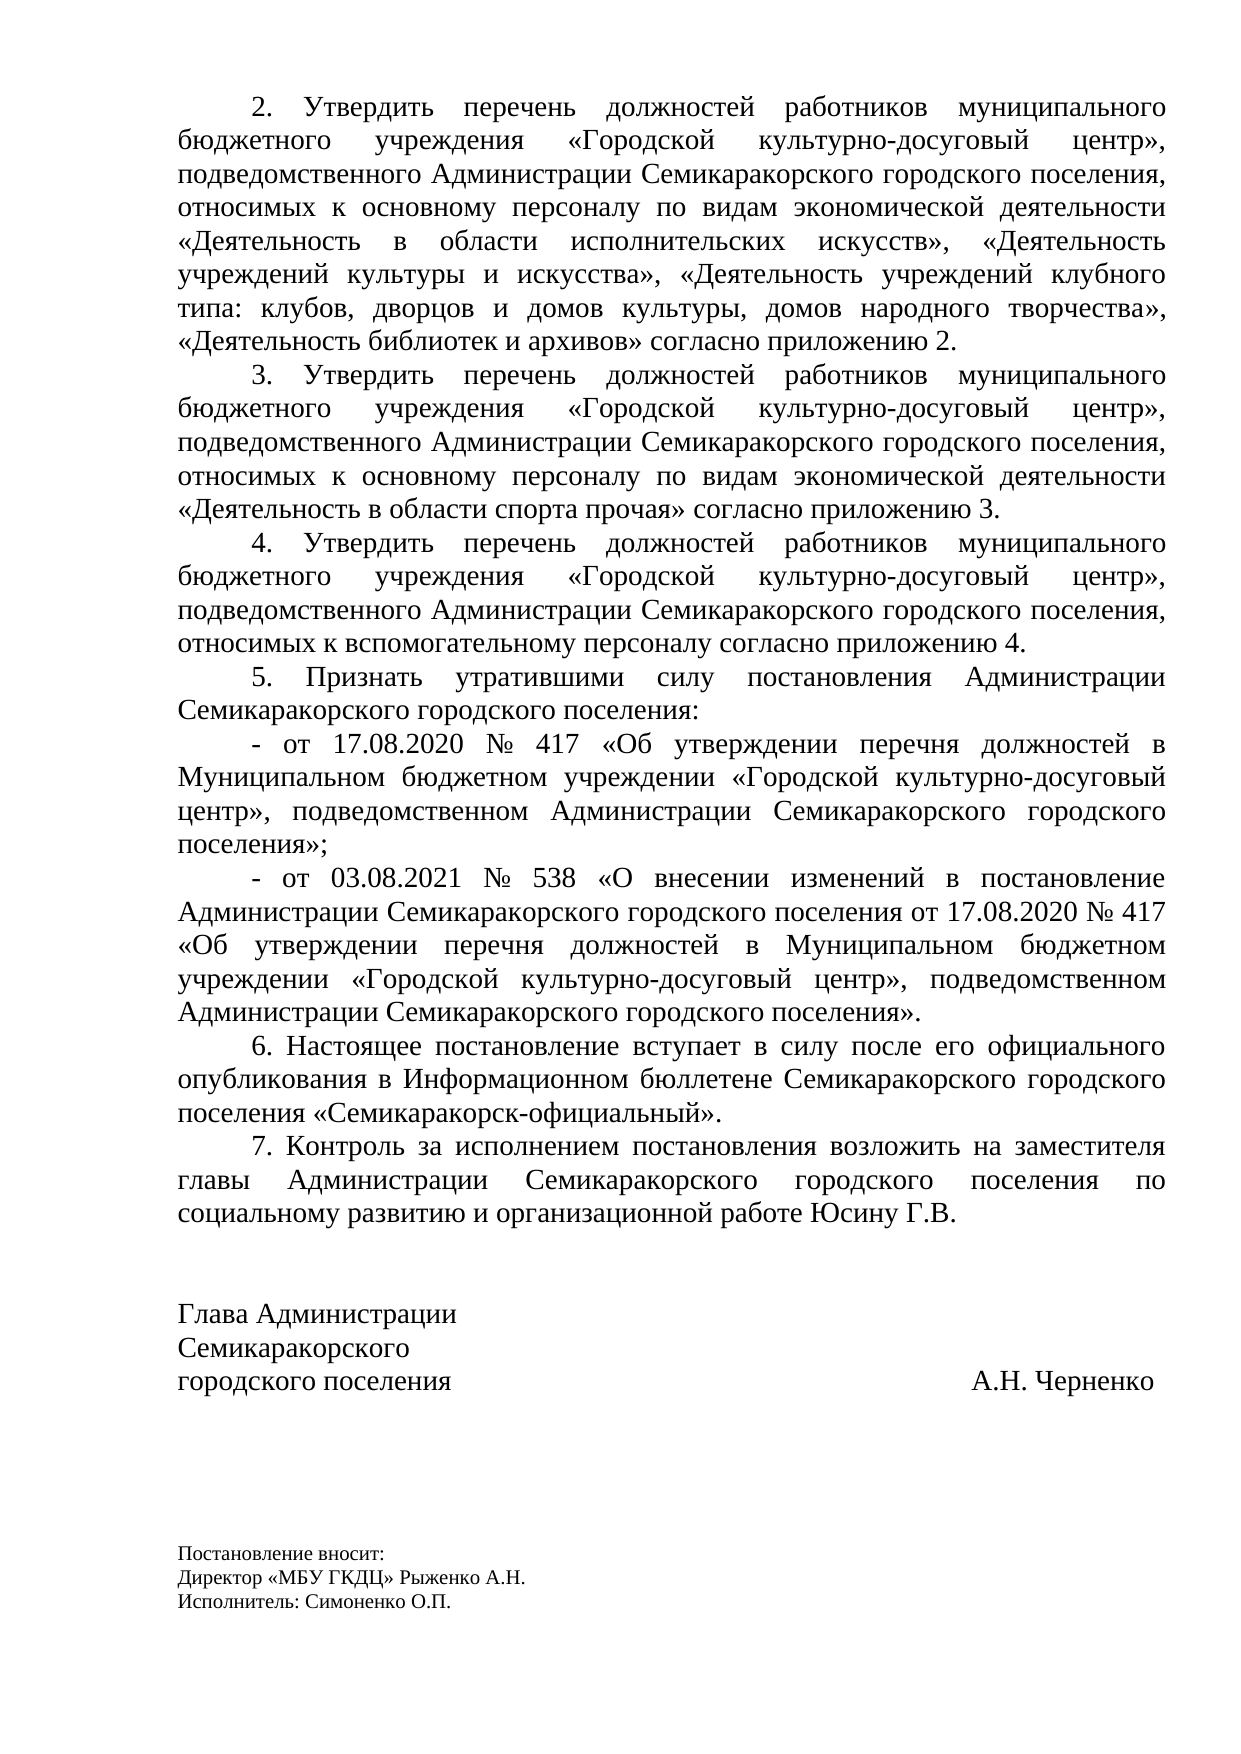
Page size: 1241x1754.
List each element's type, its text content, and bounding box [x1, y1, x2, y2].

text - от 03.08.2021 № 538 «О внесении изменений в постановление Администрации Семикаракорского городского поселения от 17.08.2020 № 417 «Об утверждении перечня должностей в Муниципальном бюджетном учреждении «Городской культурно-досуговый центр», подведомственном Администрации Семикаракорского городского поселения». [177, 860, 1167, 1028]
text Глава Администрации [177, 1296, 1167, 1330]
text 5. Признать утратившими силу постановления Администрации Семикаракорского городского поселения: [177, 659, 1167, 726]
text городского поселения А.Н. Черненко [177, 1363, 1167, 1397]
text 4. Утвердить перечень должностей работников муниципального бюджетного учреждения «Городской культурно-досуговый центр», подведомственного Администрации Семикаракорского городского поселения, относимых к вспомогательному персоналу согласно приложению 4. [177, 525, 1167, 659]
text - от 17.08.2020 № 417 «Об утверждении перечня должностей в Муниципальном бюджетном учреждении «Городской культурно-досуговый центр», подведомственном Администрации Семикаракорского городского поселения»; [177, 726, 1167, 860]
text 7. Контроль за исполнением постановления возложить на заместителя главы Администрации Семикаракорского городского поселения по социальному развитию и организационной работе Юсину Г.В. [177, 1128, 1167, 1229]
text 6. Настоящее постановление вступает в силу после его официального опубликования в Информационном бюллетене Семикаракорского городского поселения «Семикаракорск-официальный». [177, 1028, 1167, 1128]
text 2. Утвердить перечень должностей работников муниципального бюджетного учреждения «Городской культурно-досуговый центр», подведомственного Администрации Семикаракорского городского поселения, относимых к основному персоналу по видам экономической деятельности «Деятельность в области исполнительских искусств», «Деятельность учреждений культуры и искусства», «Деятельность учреждений клубного типа: клубов, дворцов и домов культуры, домов народного творчества», «Деятельность библиотек и архивов» согласно приложению 2. [177, 89, 1167, 357]
text Семикаракорского [177, 1330, 1167, 1363]
text Директор «МБУ ГКДЦ» Рыженко А.Н. [177, 1565, 1167, 1589]
text 3. Утвердить перечень должностей работников муниципального бюджетного учреждения «Городской культурно-досуговый центр», подведомственного Администрации Семикаракорского городского поселения, относимых к основному персоналу по видам экономической деятельности «Деятельность в области спорта прочая» согласно приложению 3. [177, 357, 1167, 525]
text Постановление вносит: [177, 1541, 1167, 1565]
text Исполнитель: Симоненко О.П. [177, 1589, 1167, 1613]
